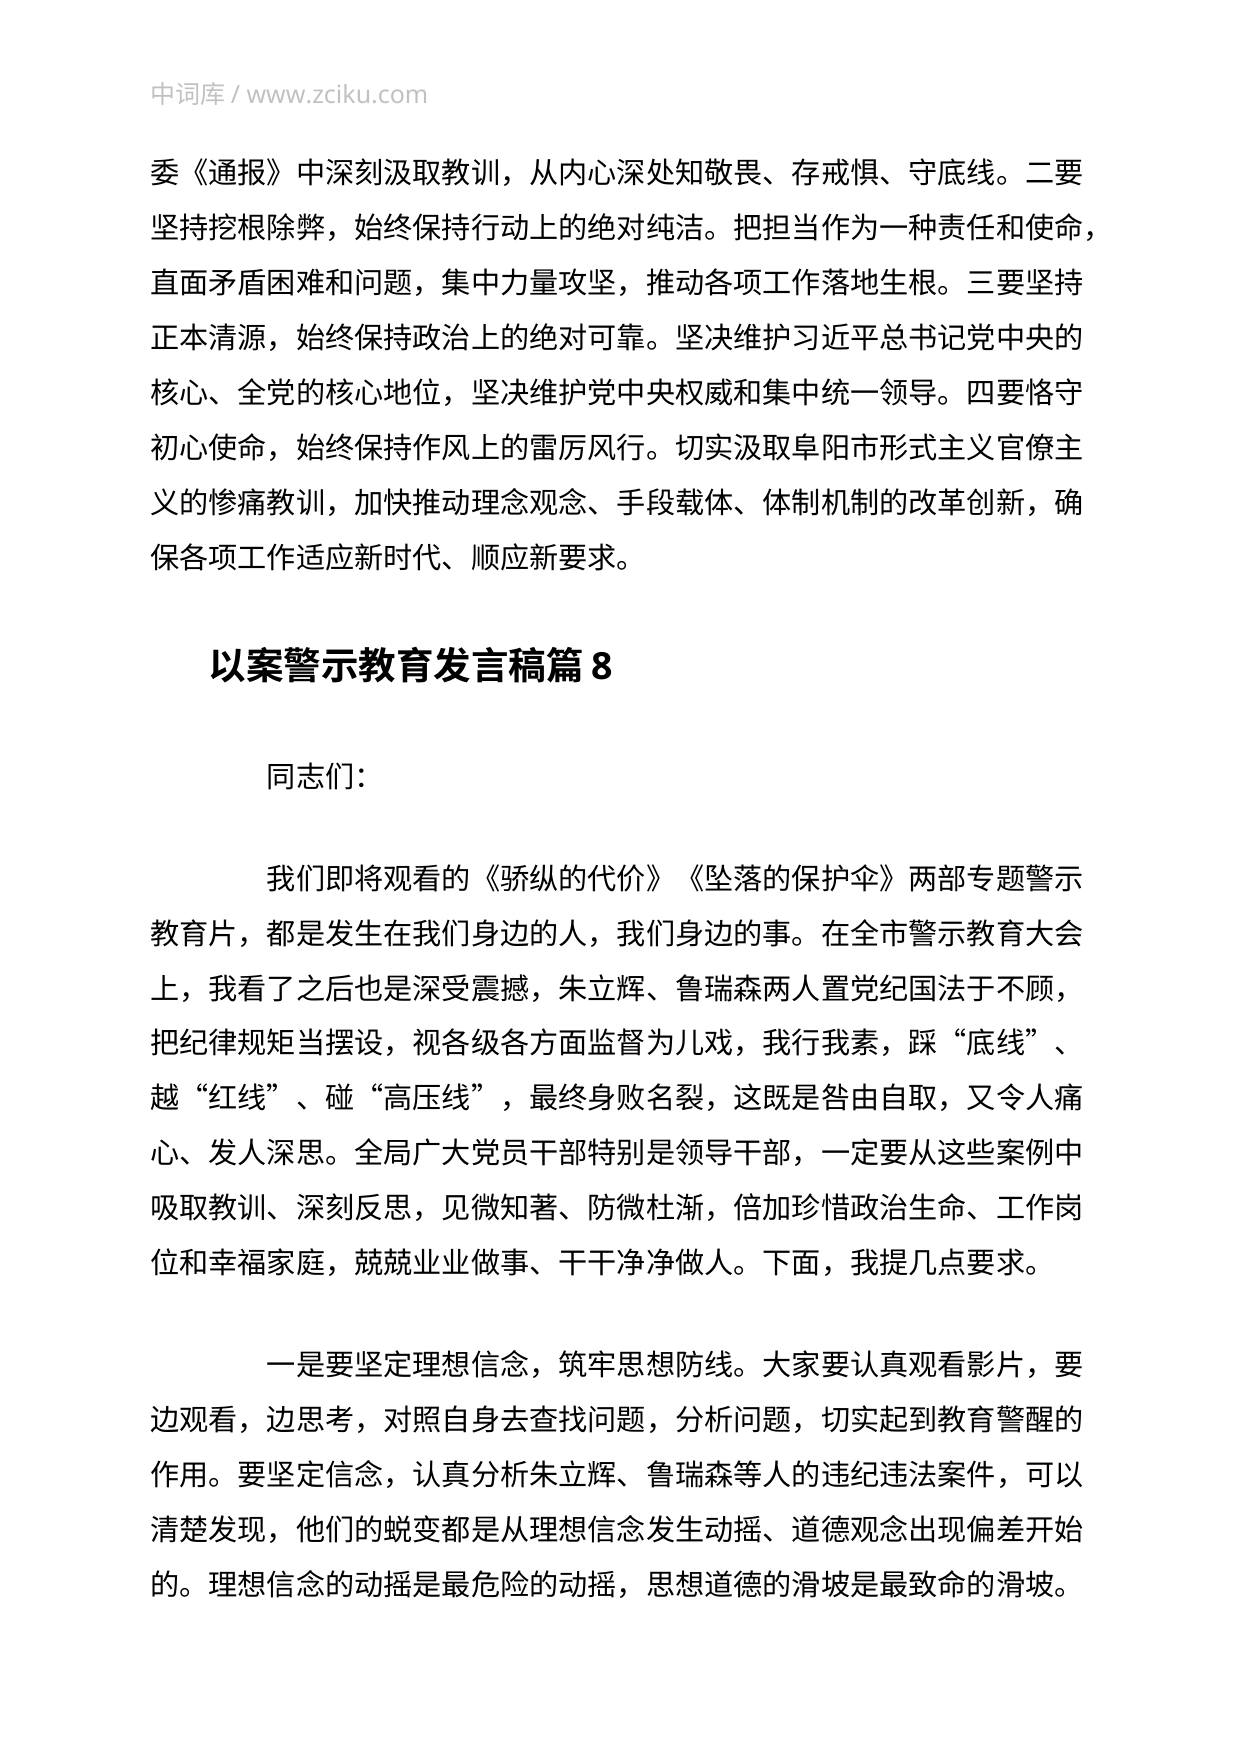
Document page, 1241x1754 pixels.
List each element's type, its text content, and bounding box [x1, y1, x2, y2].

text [150, 150, 1090, 577]
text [150, 1341, 1090, 1603]
text 我们即将观看的《骄纵的代价》《坠落的保护伞》两部专题警示教育片，都是发生在我们身边的人，我们身边的事。在全市警示教育大会上，我看了之后也是深受震撼，朱立辉、鲁瑞森两人置党纪国法于不顾，把纪律规矩当摆设，视各级各方面监督为儿戏，我行我素，踩“底线”、越“红线”、碰“高压线”，最终身败名裂，这既是咎由自取，又令人痛心、发人深思。全局广大党员干部特别是领导干部，一定要从这些案例中吸取教训、深刻反思，见微知著、防微杜渐，倍加珍惜政治生命、工作岗位和幸福家庭，兢兢业业做事、干干净净做人。下面，我提几点要求。 [150, 855, 1090, 1282]
text 以案警示教育发言稿篇8 [150, 636, 1090, 691]
text 同志们： [150, 754, 1090, 796]
